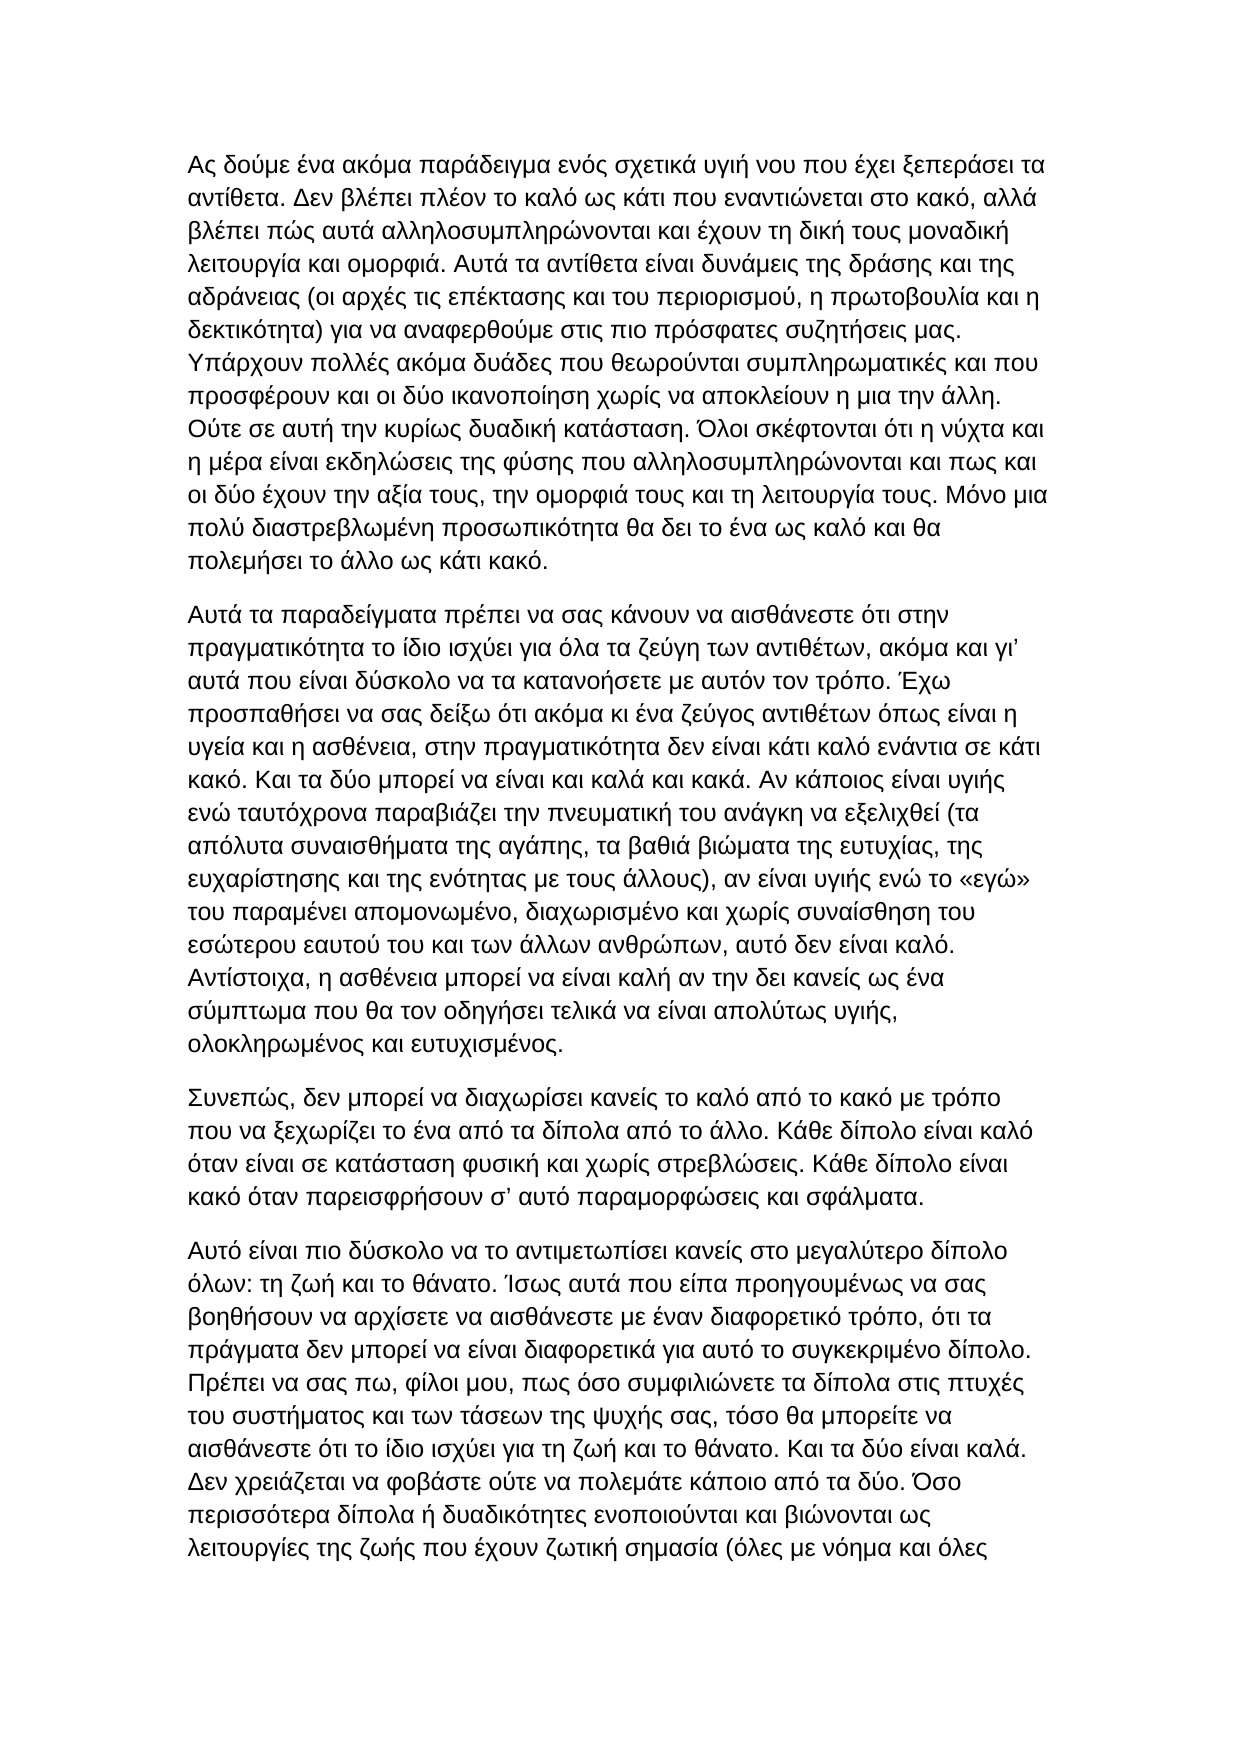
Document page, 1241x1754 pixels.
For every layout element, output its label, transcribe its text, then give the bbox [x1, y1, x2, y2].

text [187, 1236, 1053, 1562]
text Αυτά τα παραδείγματα πρέπει να σας κάνουν να αισθάνεστε ότι στην πραγματικότητα το ίδιο ισχύει για όλα τα ζεύγη των αντιθέτων, ακόμα και γι’ αυτά που είναι δύσκολο να τα κατανοήσετε με αυτόν τον τρόπο. Έχω προσπαθήσει να σας δείξω ότι ακόμα κι ένα ζεύγος αντιθέτων όπως είναι η υγεία και η ασθένεια, στην πραγματικότητα δεν είναι κάτι καλό ενάντια σε κάτι κακό. Και τα δύο μπορεί να είναι και καλά και κακά. Αν κάποιος είναι υγιής ενώ ταυτόχρονα παραβιάζει την πνευματική του ανάγκη να εξελιχθεί (τα απόλυτα συναισθήματα της αγάπης, τα βαθιά βιώματα της ευτυχίας, της ευχαρίστησης και της ενότητας με τους άλλους), αν είναι υγιής ενώ το «εγώ» του παραμένει απομονωμένο, διαχωρισμένο και χωρίς συναίσθηση του εσώτερου εαυτού του και των άλλων ανθρώπων, αυτό δεν είναι καλό. Αντίστοιχα, η ασθένεια μπορεί να είναι καλή αν την δει κανείς ως ένα σύμπτωμα που θα τον οδηγήσει τελικά να είναι απολύτως υγιής, ολοκληρωμένος και ευτυχισμένος. [187, 600, 1053, 1058]
text Ας δούμε ένα ακόμα παράδειγμα ενός σχετικά υγιή νου που έχει ξεπεράσει τα αντίθετα. Δεν βλέπει πλέον το καλό ως κάτι που εναντιώνεται στο κακό, αλλά βλέπει πώς αυτά αλληλοσυμπληρώνονται και έχουν τη δική τους μοναδική λειτουργία και ομορφιά. Αυτά τα αντίθετα είναι δυνάμεις της δράσης και της αδράνειας (οι αρχές τις επέκτασης και του περιορισμού, η πρωτοβουλία και η δεκτικότητα) για να αναφερθούμε στις πιο πρόσφατες συζητήσεις μας. Υπάρχουν πολλές ακόμα δυάδες που θεωρούνται συμπληρωματικές και που προσφέρουν και οι δύο ικανοποίηση χωρίς να αποκλείουν η μια την άλλη. Ούτε σε αυτή την κυρίως δυαδική κατάσταση. Όλοι σκέφτονται ότι η νύχτα και η μέρα είναι εκδηλώσεις της φύσης που αλληλοσυμπληρώνονται και πως και οι δύο έχουν την αξία τους, την ομορφιά τους και τη λειτουργία τους. Μόνο μια πολύ διαστρεβλωμένη προσωπικότητα θα δει το ένα ως καλό και θα πολεμήσει το άλλο ως κάτι κακό. [187, 150, 1053, 575]
text Συνεπώς, δεν μπορεί να διαχωρίσει κανείς το καλό από το κακό με τρόπο που να ξεχωρίζει το ένα από τα δίπολα από το άλλο. Κάθε δίπολο είναι καλό όταν είναι σε κατάσταση φυσική και χωρίς στρεβλώσεις. Κάθε δίπολο είναι κακό όταν παρεισφρήσουν σ’ αυτό παραμορφώσεις και σφάλματα. [187, 1083, 1053, 1211]
